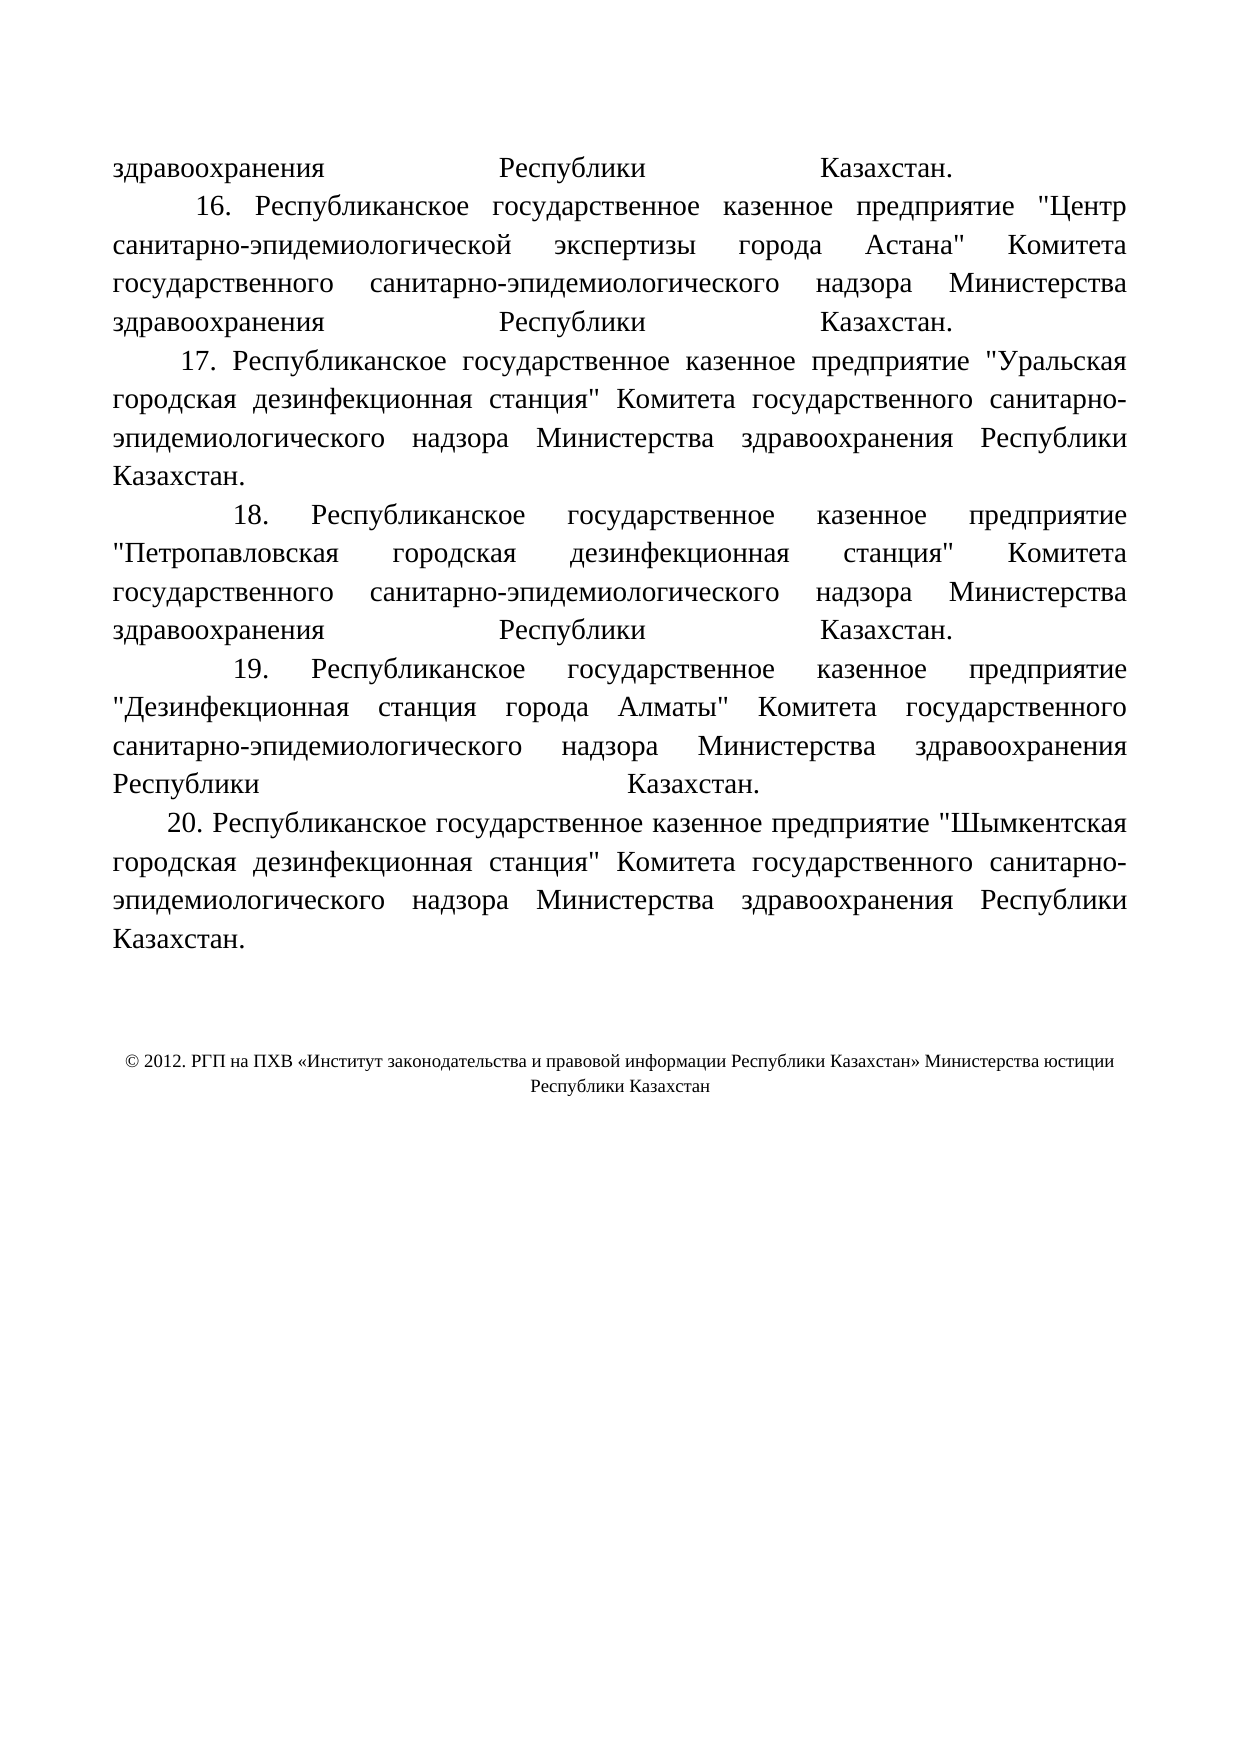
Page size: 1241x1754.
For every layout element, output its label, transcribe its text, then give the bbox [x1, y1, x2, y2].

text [112, 150, 1128, 954]
text © 2012. РГП на ПХВ «Институт законодательства и правовой информации Республики Казахстан» Министерства юстиции Республики Казахстан [112, 1050, 1128, 1096]
